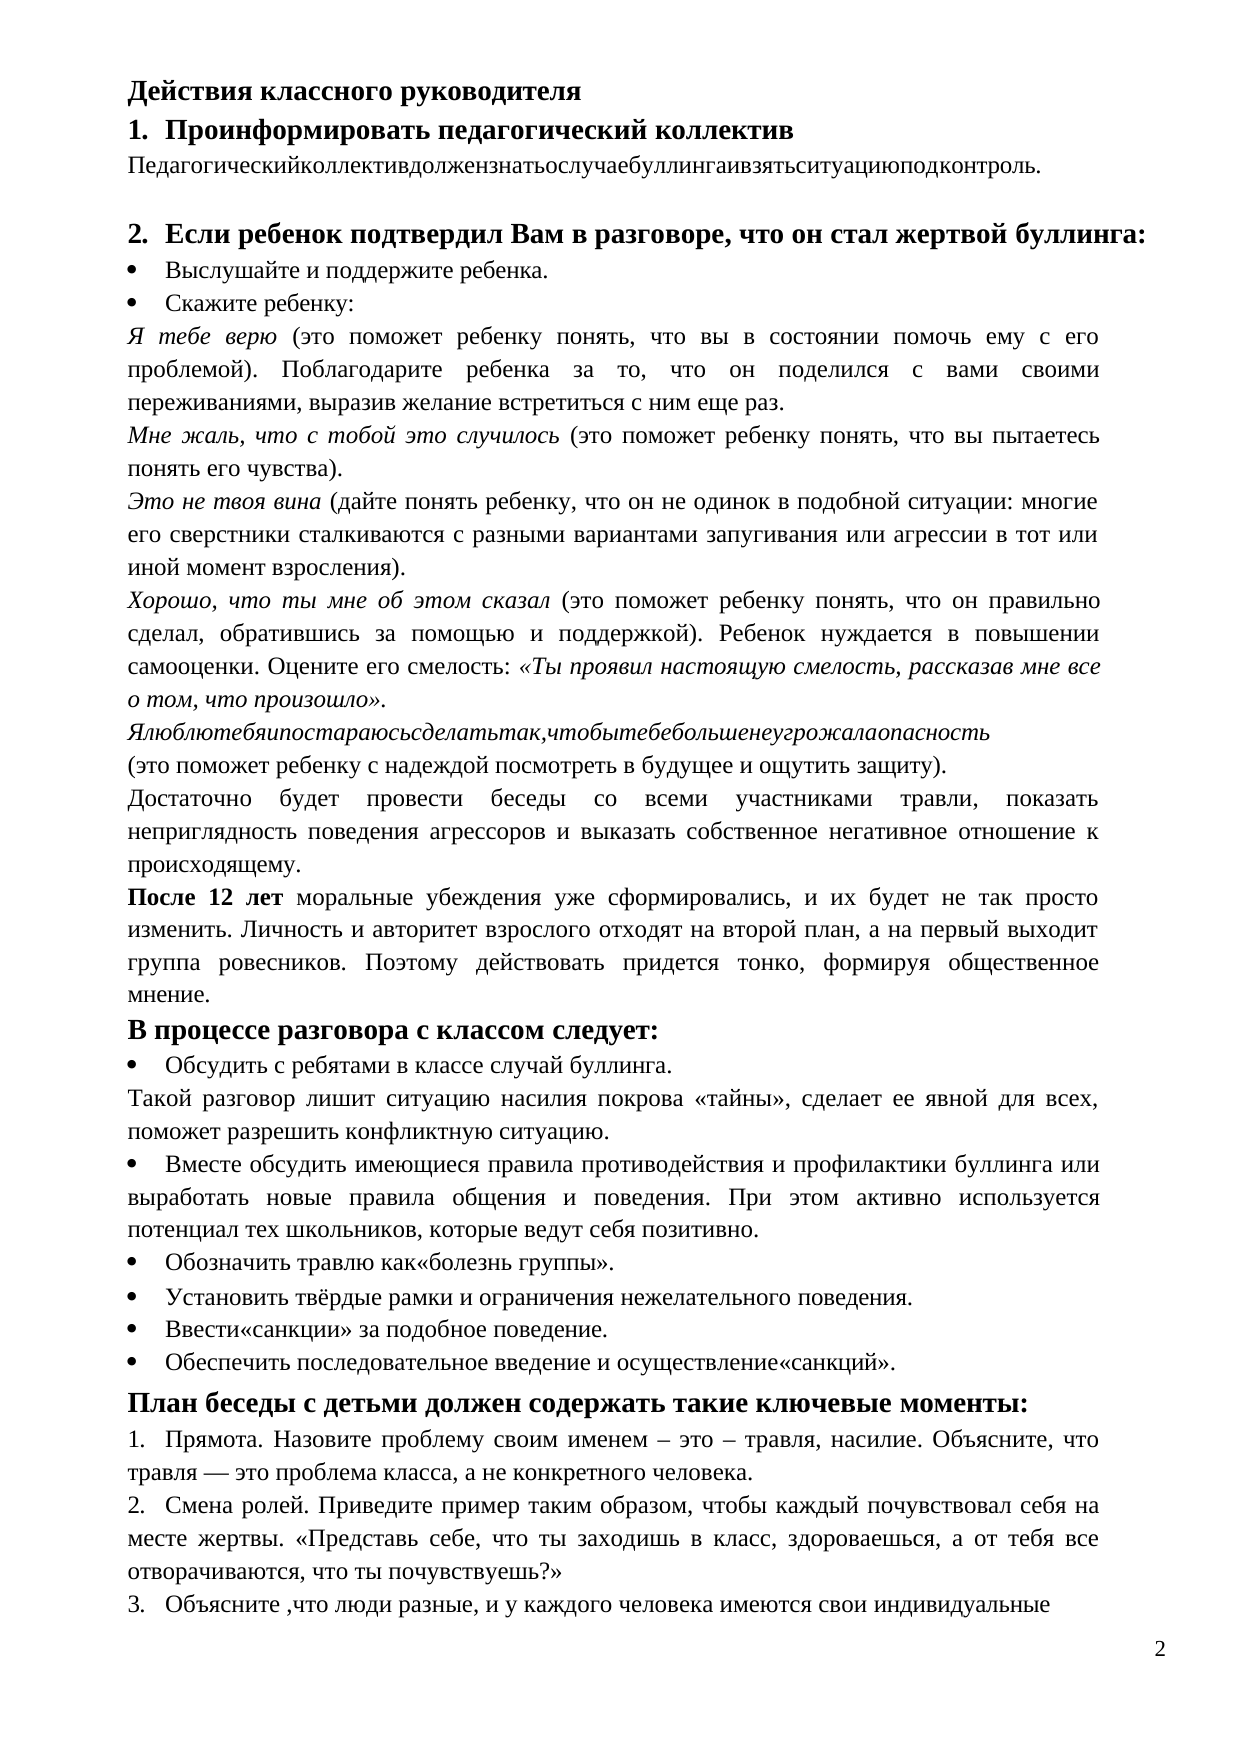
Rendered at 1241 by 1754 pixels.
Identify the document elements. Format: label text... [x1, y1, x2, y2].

list Проинформировать педагогический коллектив [127, 112, 1196, 146]
text Хорошо, что ты мне об этом сказал (это поможет ребенку понять, что он правильно сделал, обратившись за помощью и поддержкой). Ребенок нуждается в повышении самооценки. Оцените его смелость: «Ты проявил настоящую смелость, рассказав мне все о том, что произошло». [127, 585, 1101, 713]
list Прямота. Назовите проблему своим именем – это – травля, насилие. Объясните, что травля — это проблема класса, а не конкретного человека. [127, 1424, 1100, 1486]
text Мне жаль, что с тобой это случилось (это поможет ребенку понять, что вы пытаетесь понять его чувства). [127, 420, 1100, 482]
text Ялюблютебяипостараюсьсделатьтак,чтобытебебольшенеугрожалаопасность [127, 717, 1196, 746]
list Смена ролей. Приведите пример таким образом, чтобы каждый почувствовал себя на месте жертвы. «Представь себе, что ты заходишь в класс, здороваешься, а от тебя все отворачиваются, что ты почувствуешь?» [127, 1490, 1100, 1585]
text Достаточно будет провести беседы со всеми участниками травли, показать неприглядность поведения агрессоров и выказать собственное негативное отношение к происходящему. [127, 783, 1099, 878]
text После 12 лет моральные убеждения уже сформировались, и их будет не так просто изменить. Личность и авторитет взрослого отходят на второй план, а на первый выходит группа ровесников. Поэтому действовать придется тонко, формируя общественное мнение. [127, 882, 1099, 1008]
list Скажите ребенку: [127, 288, 1196, 316]
list Обеспечить последовательное введение и осуществление«санкций». [127, 1347, 1196, 1376]
list Вместе обсудить имеющиеся правила противодействия и профилактики буллинга или выработать новые правила общения и поведения. При этом активно используется потенциал тех школьников, которые ведут себя позитивно. [127, 1149, 1101, 1243]
subtitle Действия классного руководителя [127, 73, 1196, 107]
list Ввести«санкции» за подобное поведение. [127, 1314, 1196, 1343]
subtitle План беседы с детьми должен содержать такие ключевые моменты: [127, 1386, 1196, 1419]
text Я тебе верю (это поможет ребенку понять, что вы в состоянии помочь ему с его проблемой). Поблагодарите ребенка за то, что он поделился с вами своими переживаниями, выразив желание встретиться с ним еще раз. [127, 321, 1101, 416]
text Это не твоя вина (дайте понять ребенку, что он не одинок в подобной ситуации: многие его сверстники сталкиваются с разными вариантами запугивания или агрессии в тот или иной момент взросления). [127, 486, 1099, 581]
list Обозначить травлю как«болезнь группы». [127, 1247, 1196, 1277]
subtitle Если ребенок подтвердил Вам в разговоре, что он стал жертвой буллинга: [127, 217, 1196, 250]
list Объясните ,что люди разные, и у каждого человека имеются свои индивидуальные [127, 1589, 1196, 1618]
list Установить твёрдые рамки и ограничения нежелательного поведения. [127, 1282, 1196, 1310]
list Обсудить с ребятами в классе случай буллинга. [127, 1050, 1196, 1079]
text Педагогическийколлективдолжензнатьослучаебуллингаивзятьситуациюподконтроль. [127, 150, 1196, 179]
list Выслушайте и поддержите ребенка. [127, 255, 1196, 284]
text Такой разговор лишит ситуацию насилия покрова «тайны», сделает ее явной для всех, поможет разрешить конфликтную ситуацию. [127, 1083, 1100, 1145]
text (это поможет ребенку с надеждой посмотреть в будущее и ощутить защиту). [127, 750, 1196, 778]
subtitle В процессе разговора с классом следует: [127, 1012, 1196, 1046]
